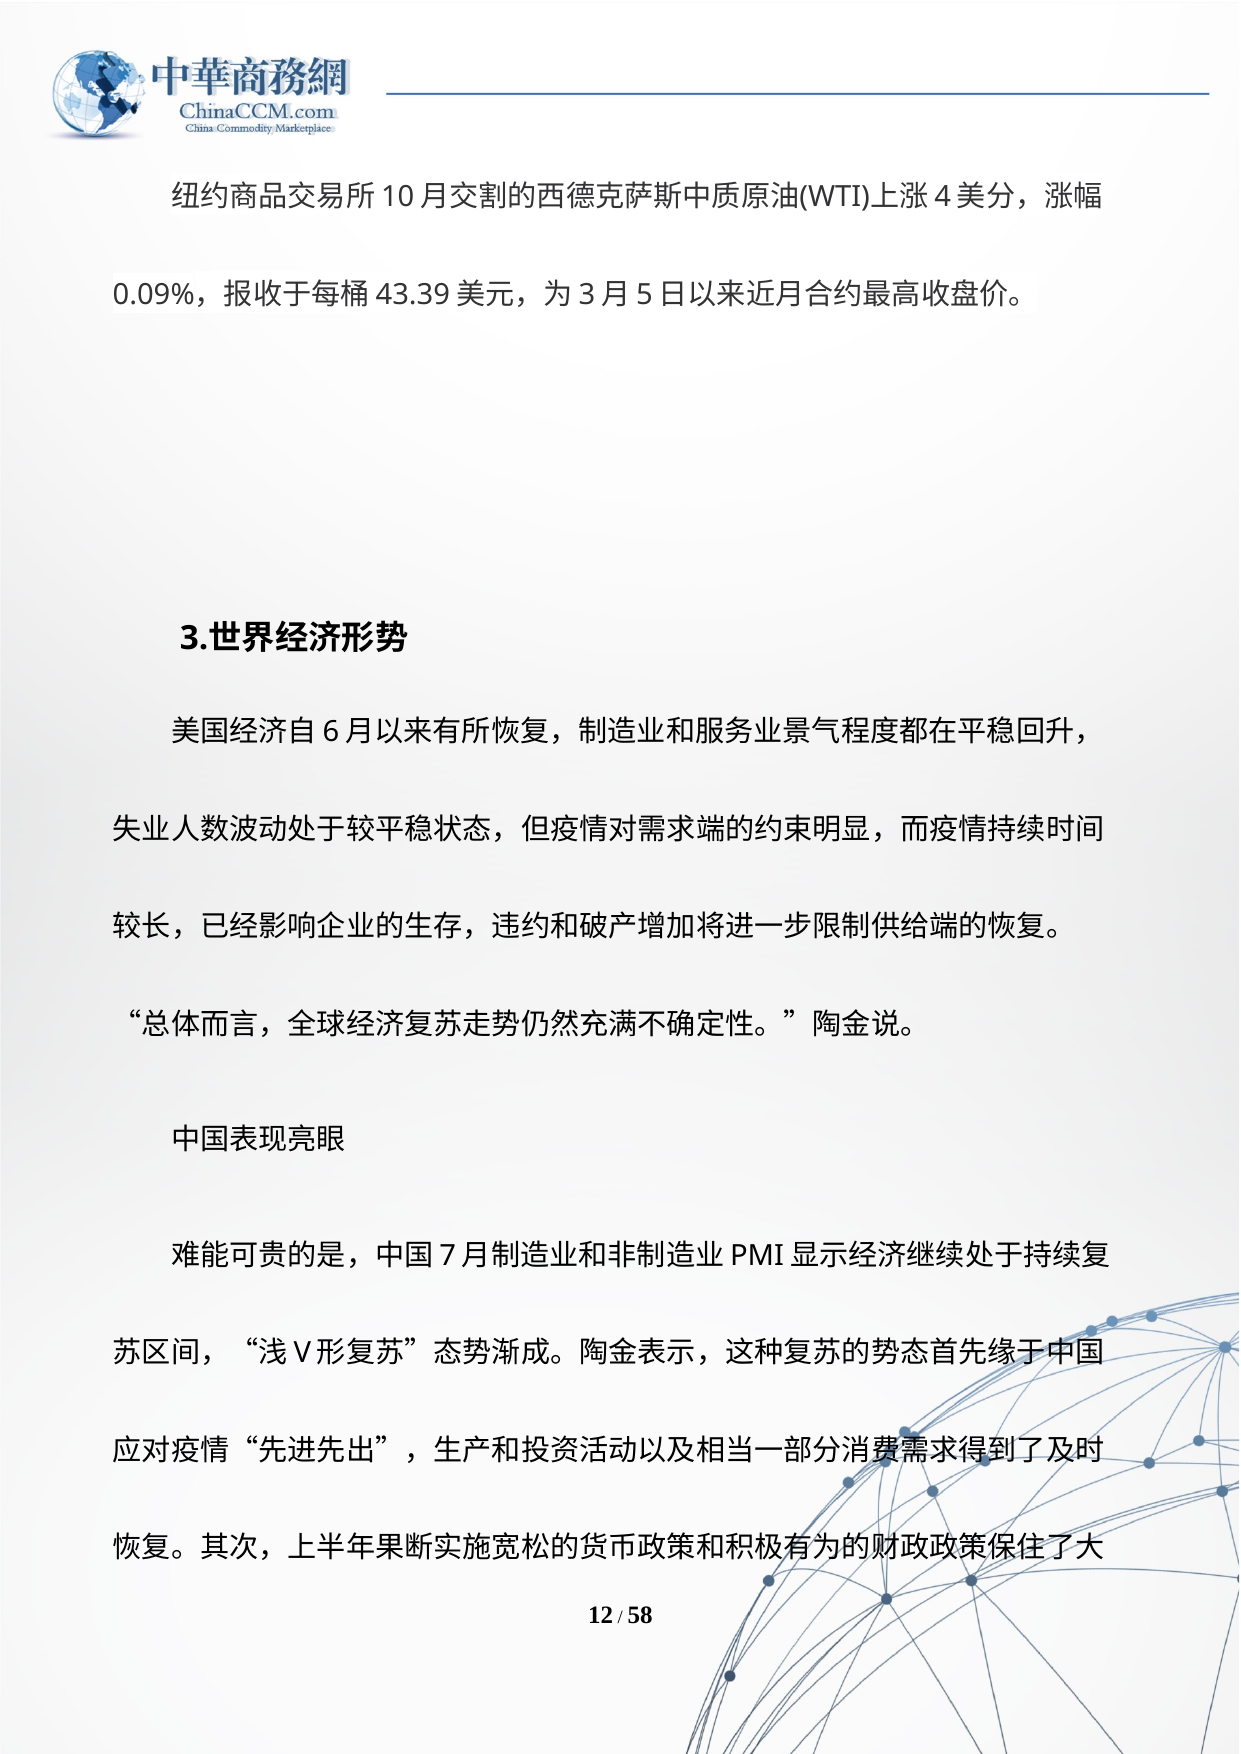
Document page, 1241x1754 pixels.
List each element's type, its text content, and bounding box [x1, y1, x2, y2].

text 纽约商品交易所10月交割的西德克萨斯中质原油(WTI)上涨4美分，涨幅0.09%，报收于每桶43.39美元，为3月5日以来近月合约最高收盘价。 [112, 162, 1128, 324]
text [112, 1220, 1128, 1577]
text 美国经济自6月以来有所恢复，制造业和服务业景气程度都在平稳回升，失业人数波动处于较平稳状态，但疫情对需求端的约束明显，而疫情持续时间较长，已经影响企业的生存，违约和破产增加将进一步限制供给端的恢复。“总体而言，全球经济复苏走势仍然充满不确定性。”陶金说。 [112, 697, 1128, 1054]
picture [0, 2, 1240, 1754]
text 中国表现亮眼 [112, 1104, 1128, 1169]
text 3.世界经济形势 [112, 602, 1128, 667]
